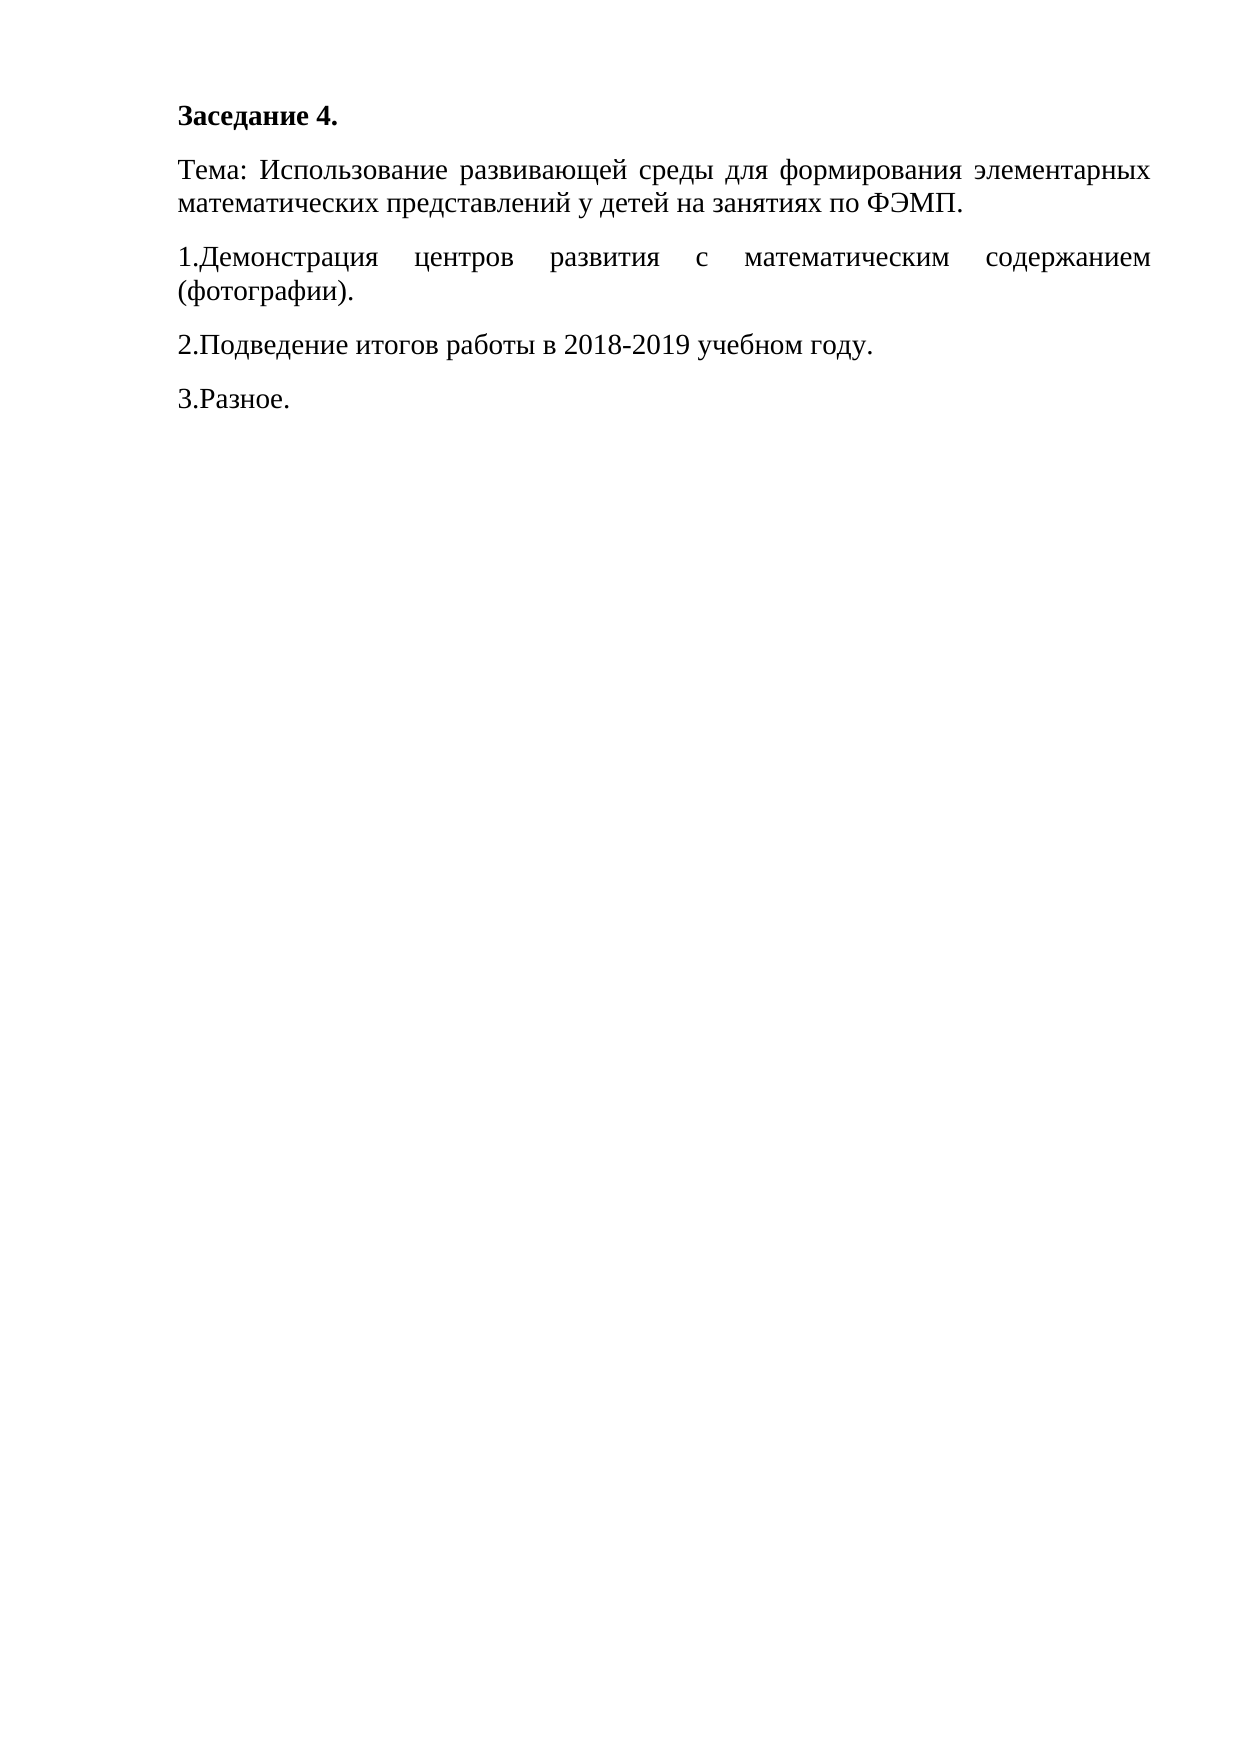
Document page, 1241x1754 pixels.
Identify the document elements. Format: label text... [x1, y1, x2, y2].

text Заседание 4. [177, 98, 1152, 132]
text Тема: Использование развивающей среды для формирования элементарных математических представлений у детей на занятиях по ФЭМП. [177, 152, 1152, 219]
text 3.Разное. [177, 381, 1152, 414]
text 1.Демонстрация центров развития с математическим содержанием (фотографии). [177, 239, 1152, 307]
text 2.Подведение итогов работы в 2018-2019 учебном году. [177, 327, 1152, 360]
